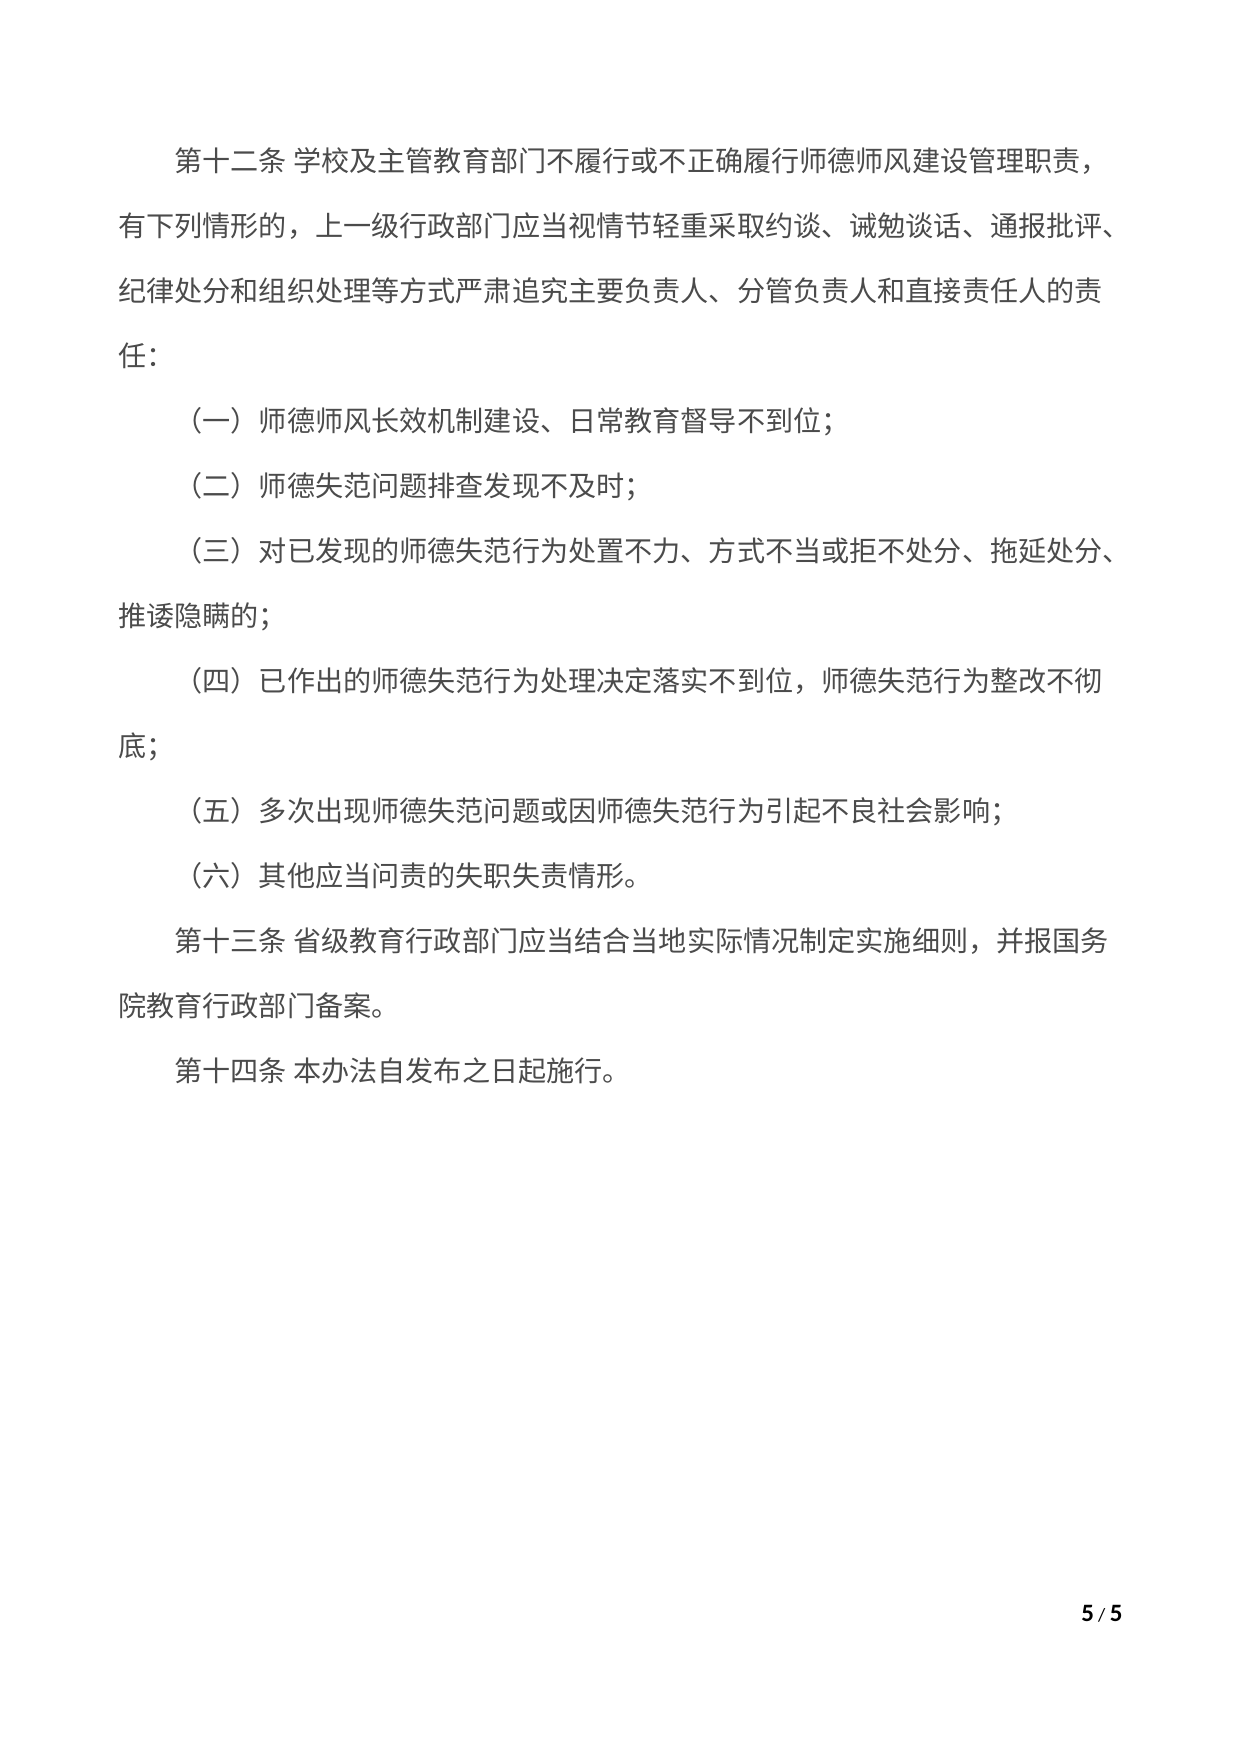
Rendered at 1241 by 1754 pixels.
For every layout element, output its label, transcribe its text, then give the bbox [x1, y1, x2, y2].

text （四）已作出的师德失范行为处理决定落实不到位，师德失范行为整改不彻底； [118, 646, 1122, 776]
text 第十三条 省级教育行政部门应当结合当地实际情况制定实施细则，并报国务院教育行政部门备案。 [118, 906, 1122, 1036]
text 第十二条 学校及主管教育部门不履行或不正确履行师德师风建设管理职责，有下列情形的，上一级行政部门应当视情节轻重采取约谈、诫勉谈话、通报批评、纪律处分和组织处理等方式严肃追究主要负责人、分管负责人和直接责任人的责任： [118, 126, 1122, 386]
text （三）对已发现的师德失范行为处置不力、方式不当或拒不处分、拖延处分、推诿隐瞒的； [118, 516, 1122, 646]
text （一）师德师风长效机制建设、日常教育督导不到位； [118, 386, 1122, 451]
text （五）多次出现师德失范问题或因师德失范行为引起不良社会影响； [118, 776, 1122, 841]
text 第十四条 本办法自发布之日起施行。 [118, 1036, 1122, 1101]
text （六）其他应当问责的失职失责情形。 [118, 841, 1122, 906]
text （二）师德失范问题排查发现不及时； [118, 451, 1122, 516]
